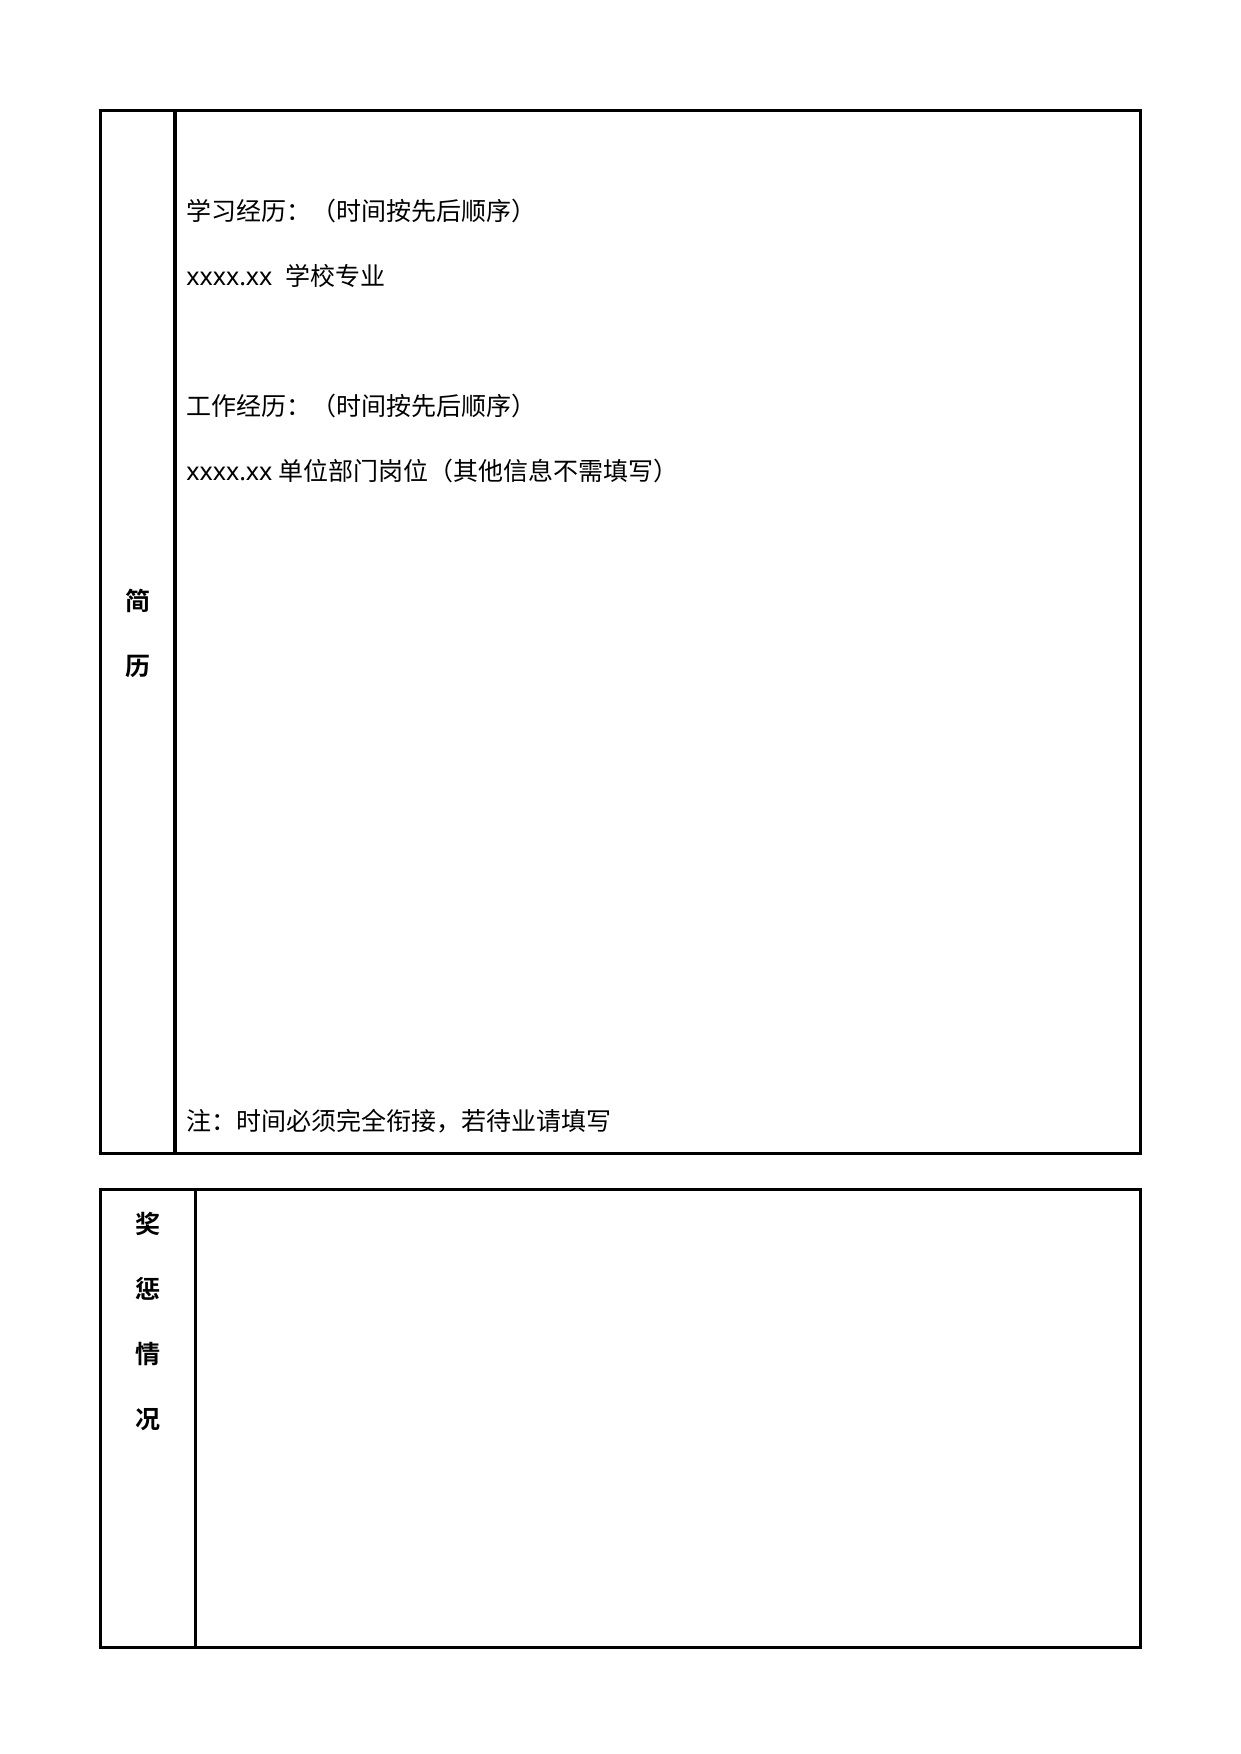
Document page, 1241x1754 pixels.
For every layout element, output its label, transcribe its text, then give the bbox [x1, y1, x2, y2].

table_cell 简 历 [102, 112, 173, 1152]
table_cell 学习经历：（时间按先后顺序） xxxx.xx 学校专业 工作经历：（时间按先后顺序） xxxx.xx 单位部门岗位（其他信息不需填写） 注：时间必须完全衔接，若待业请填写 [177, 112, 1139, 1152]
table_header [197, 1191, 1139, 1646]
table_header 奖 惩 情 况 [102, 1191, 194, 1646]
